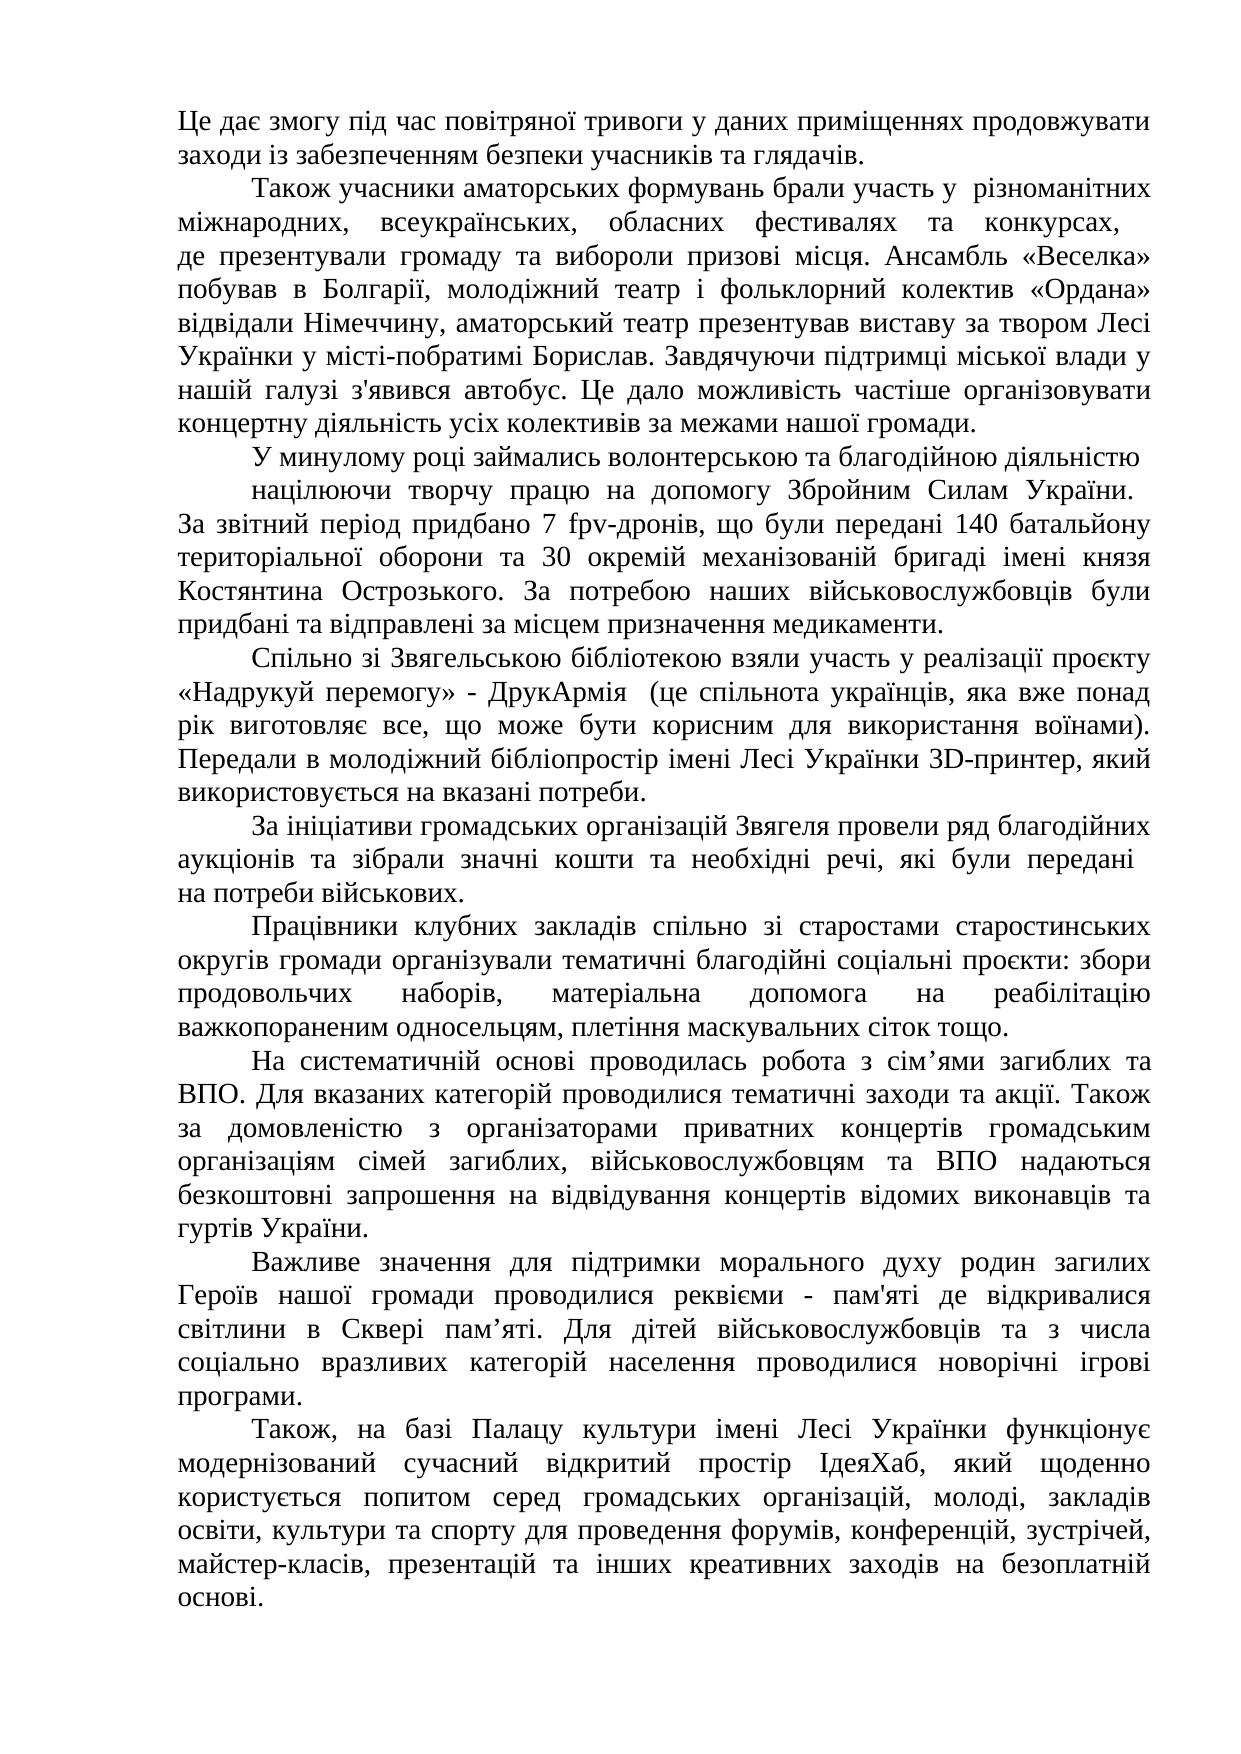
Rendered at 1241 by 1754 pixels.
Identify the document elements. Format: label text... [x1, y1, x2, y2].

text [177, 103, 1152, 171]
text Спільно зі Звягельською бібліотекою взяли участь у реалізації проєкту «Надрукуй перемогу» - ДрукАрмія (це спільнота українців, яка вже понад рік виготовляє все, що може бути корисним для використання воїнами). Передали в молодіжний бібліопростір імені Лесі Українки 3D-принтер, який використовується на вказані потреби. [177, 640, 1152, 808]
text На систематичній основі проводилась робота з сім’ями загиблих та ВПО. Для вказаних категорій проводилися тематичні заходи та акції. Також за домовленістю з організаторами приватних концертів громадським організаціям сімей загиблих, військовослужбовцям та ВПО надаються безкоштовні запрошення на відвідування концертів відомих виконавців та гуртів України. [177, 1043, 1152, 1244]
text У минулому році займались волонтерською та благодійною діяльністю [177, 439, 1152, 472]
text Працівники клубних закладів спільно зі старостами старостинських округів громади організували тематичні благодійні соціальні проєкти: збори продовольчих наборів, матеріальна допомога на реабілітацію важкопораненим односельцям, плетіння маскувальних сіток тощо. [177, 908, 1152, 1043]
text націлюючи творчу працю на допомогу Збройним Силам України. За звітний період придбано 7 fpv-дронів, що були передані 140 батальйону територіальної оборони та 30 окремій механізованій бригаді імені князя Костянтина Острозького. За потребою наших військовослужбовців були придбані та відправлені за місцем призначення медикаменти. [177, 472, 1152, 640]
text За ініціативи громадських організацій Звягеля провели ряд благодійних аукціонів та зібрали значні кошти та необхідні речі, які були передані на потреби військових. [177, 808, 1152, 908]
text Важливе значення для підтримки морального духу родин загилих Героїв нашої громади проводилися реквієми - пам'яті де відкривалися світлини в Сквері пам’яті. Для дітей військовослужбовців та з числа соціально вразливих категорій населення проводилися новорічні ігрові програми. [177, 1244, 1152, 1412]
text Також, на базі Палацу культури імені Лесі Українки функціонує модернізований сучасний відкритий простір ІдеяХаб, який щоденно користується попитом серед громадських організацій, молоді, закладів освіти, культури та спорту для проведення форумів, конференцій, зустрічей, майстер-класів, презентацій та інших креативних заходів на безоплатній основі. [177, 1412, 1152, 1613]
text Також учасники аматорських формувань брали участь у різноманітних міжнародних, всеукраїнських, обласних фестивалях та конкурсах, де презентували громаду та вибороли призові місця. Ансамбль «Веселка» побував в Болгарії, молодіжний театр і фольклорний колектив «Ордана» відвідали Німеччину, аматорський театр презентував виставу за твором Лесі Українки у місті-побратимі Борислав. Завдячуючи підтримці міської влади у нашій галузі з'явився автобус. Це дало можливість частіше організовувати концертну діяльність усіх колективів за межами нашої громади. [177, 171, 1152, 439]
